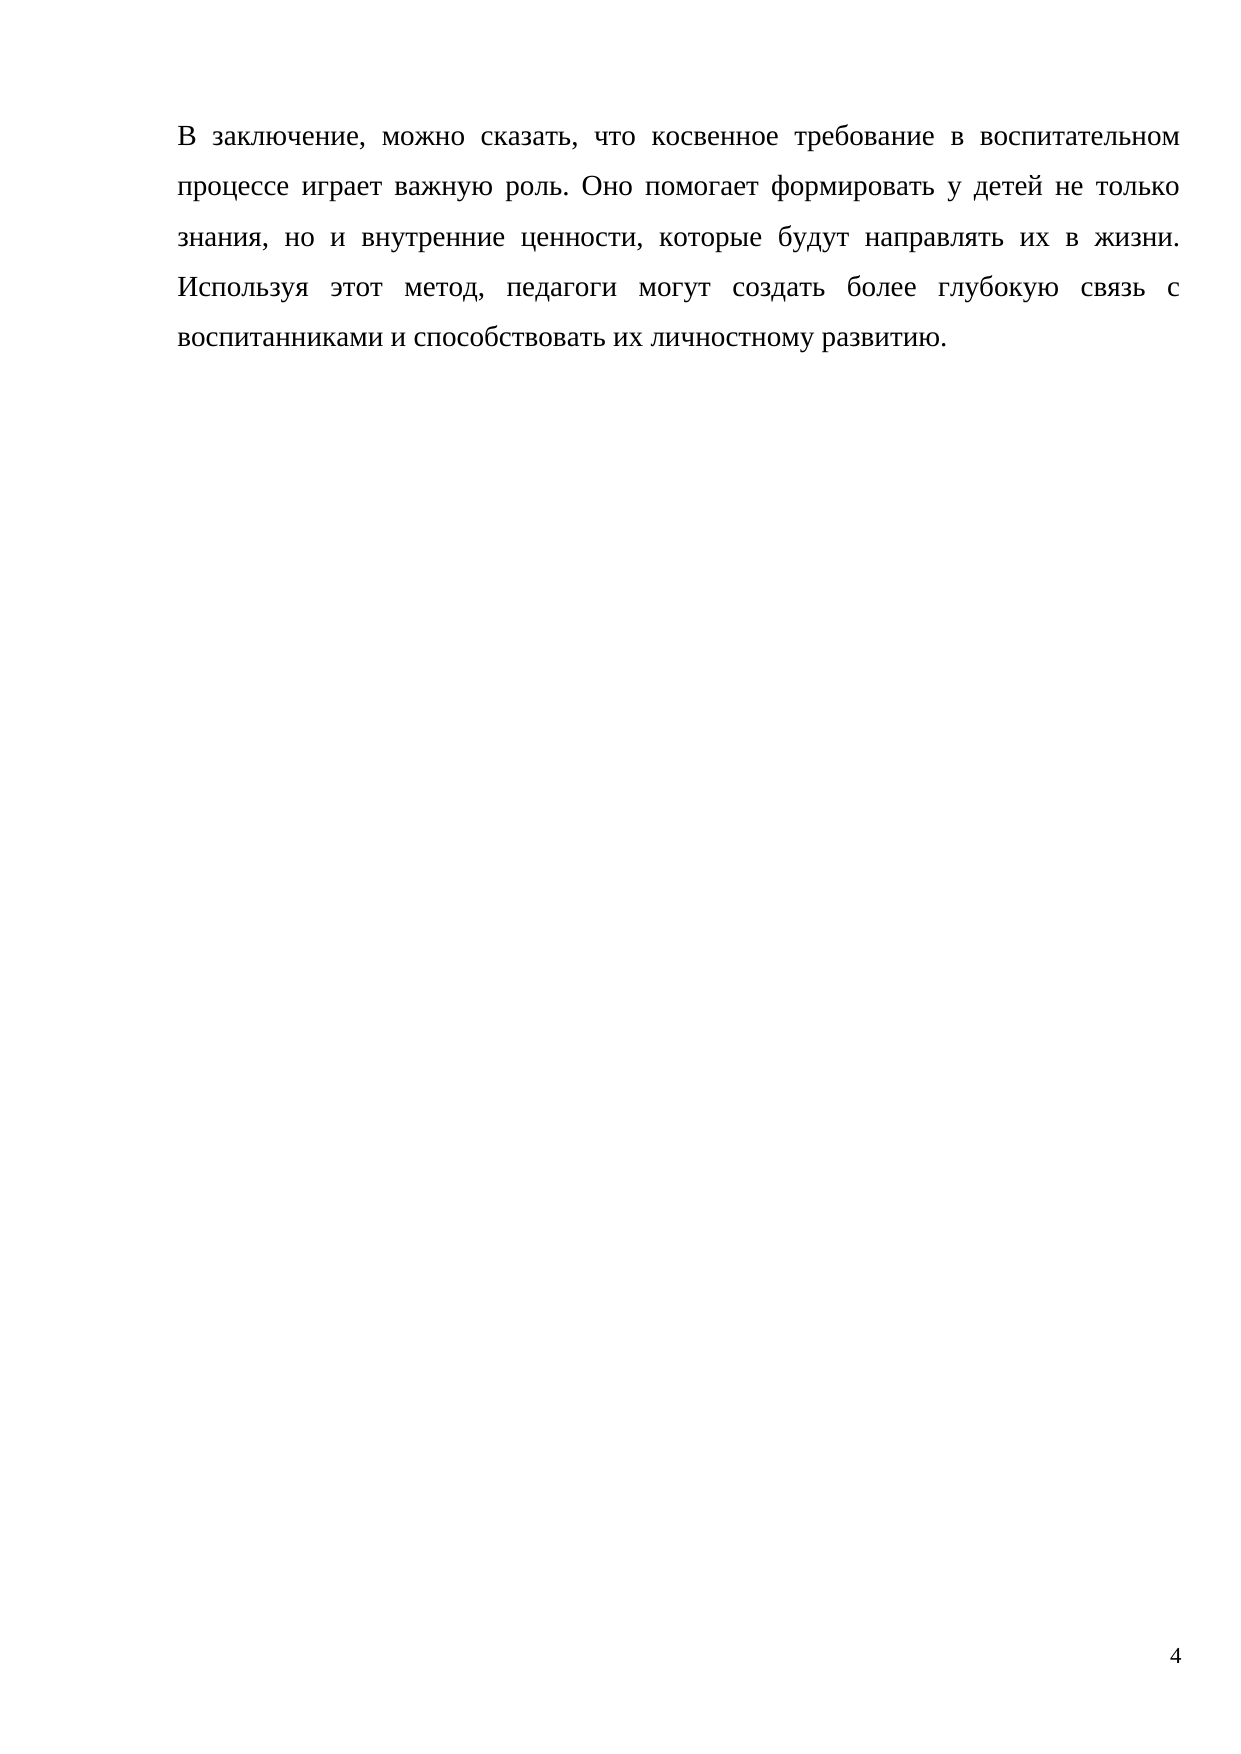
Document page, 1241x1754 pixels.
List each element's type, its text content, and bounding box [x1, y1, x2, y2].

text В заключение, можно сказать, что косвенное требование в воспитательном процессе играет важную роль. Оно помогает формировать у детей не только знания, но и внутренние ценности, которые будут направлять их в жизни. Используя этот метод, педагоги могут создать более глубокую связь с воспитанниками и способствовать их личностному развитию. [177, 118, 1181, 353]
